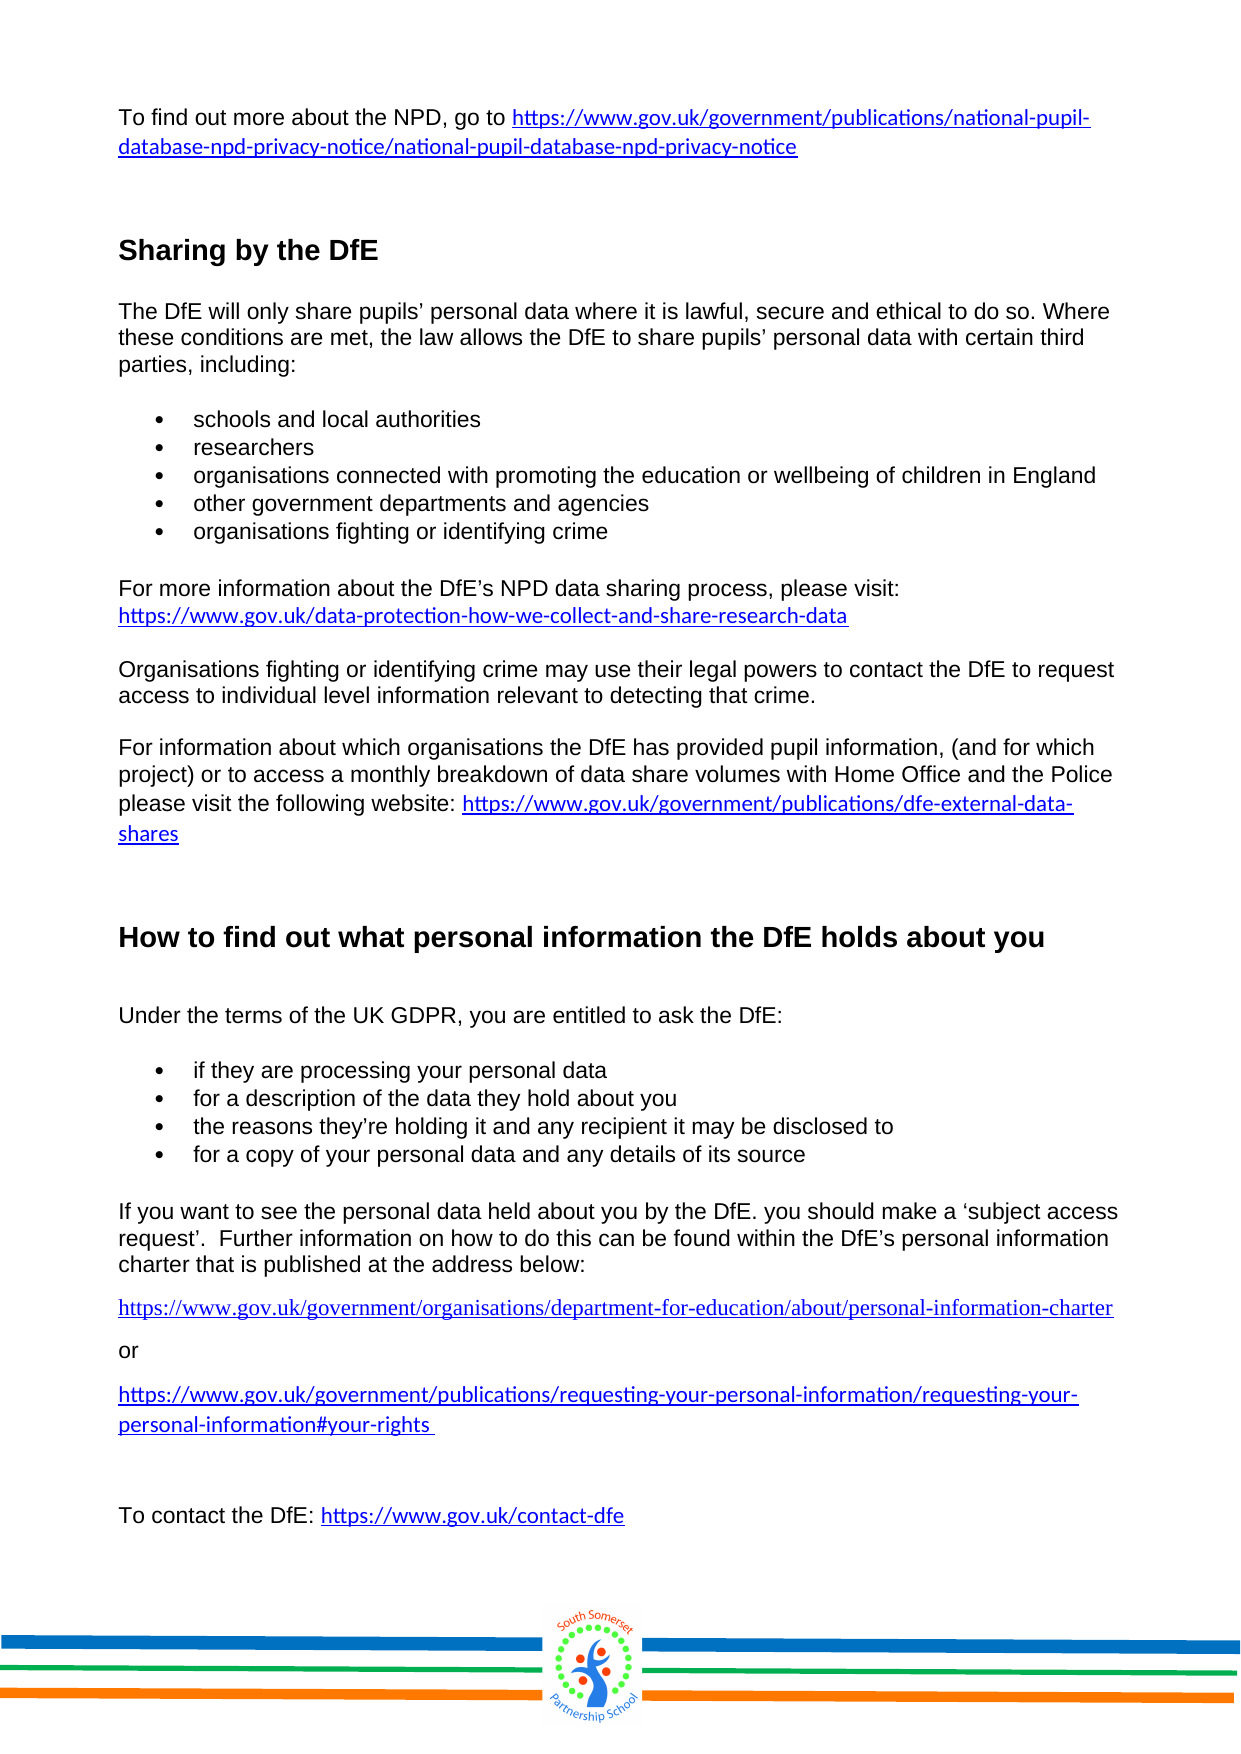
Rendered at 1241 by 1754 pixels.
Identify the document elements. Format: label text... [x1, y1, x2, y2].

list if they are processing your personal data [156, 1057, 1122, 1084]
text How to find out what personal information the DfE holds about you [118, 920, 1122, 954]
list other government departments and agencies [156, 490, 1122, 516]
list for a copy of your personal data and any details of its source [156, 1141, 1122, 1168]
text For information about which organisations the DfE has provided pupil information, (and for which project) or to access a monthly breakdown of data share volumes with Home Office and the Police please visit the following website: https://www.gov.uk/government/publications/dfe-external-data-shares [118, 733, 1122, 847]
text The DfE will only share pupils’ personal data where it is lawful, secure and ethical to do so. Where these conditions are met, the law allows the DfE to share pupils’ personal data with certain third parties, including: [118, 298, 1122, 377]
text or [118, 1337, 1122, 1363]
list organisations fighting or identifying crime [156, 518, 1122, 544]
text https://www.gov.uk/government/publications/requesting-your-personal-information/requesting-your-personal-information#your-rights [118, 1380, 1122, 1438]
text For more information about the DfE’s NPD data sharing process, please visit: https://www.gov.uk/data-protection-how-we-collect-and-share-research-data [118, 575, 1122, 629]
list schools and local authorities [156, 406, 1122, 433]
text Under the terms of the UK GDPR, you are entitled to ask the DfE: [118, 1002, 1122, 1028]
text To find out more about the NPD, go to https://www.gov.uk/government/publications/national-pupil-database-npd-privacy-notice/national-pupil-database-npd-privacy-notice [118, 103, 1122, 160]
text If you want to see the personal data held about you by the DfE. you should make a ‘subject access request’. Further information on how to do this can be found within the DfE’s personal information charter that is published at the address below: [118, 1198, 1122, 1277]
text Organisations fighting or identifying crime may use their legal powers to contact the DfE to request access to individual level information relevant to detecting that crime. [118, 656, 1122, 708]
list the reasons they’re holding it and any recipient it may be disclosed to [156, 1113, 1122, 1140]
picture [542, 1604, 643, 1727]
list researchers [156, 434, 1122, 461]
text Sharing by the DfE [118, 233, 1122, 267]
list for a description of the data they hold about you [156, 1085, 1122, 1112]
list organisations connected with promoting the education or wellbeing of children in England [156, 462, 1122, 488]
text https://www.gov.uk/government/organisations/department-for-education/about/personal-information-charter [118, 1294, 1122, 1320]
text To contact the DfE: https://www.gov.uk/contact-dfe [118, 1501, 1122, 1529]
